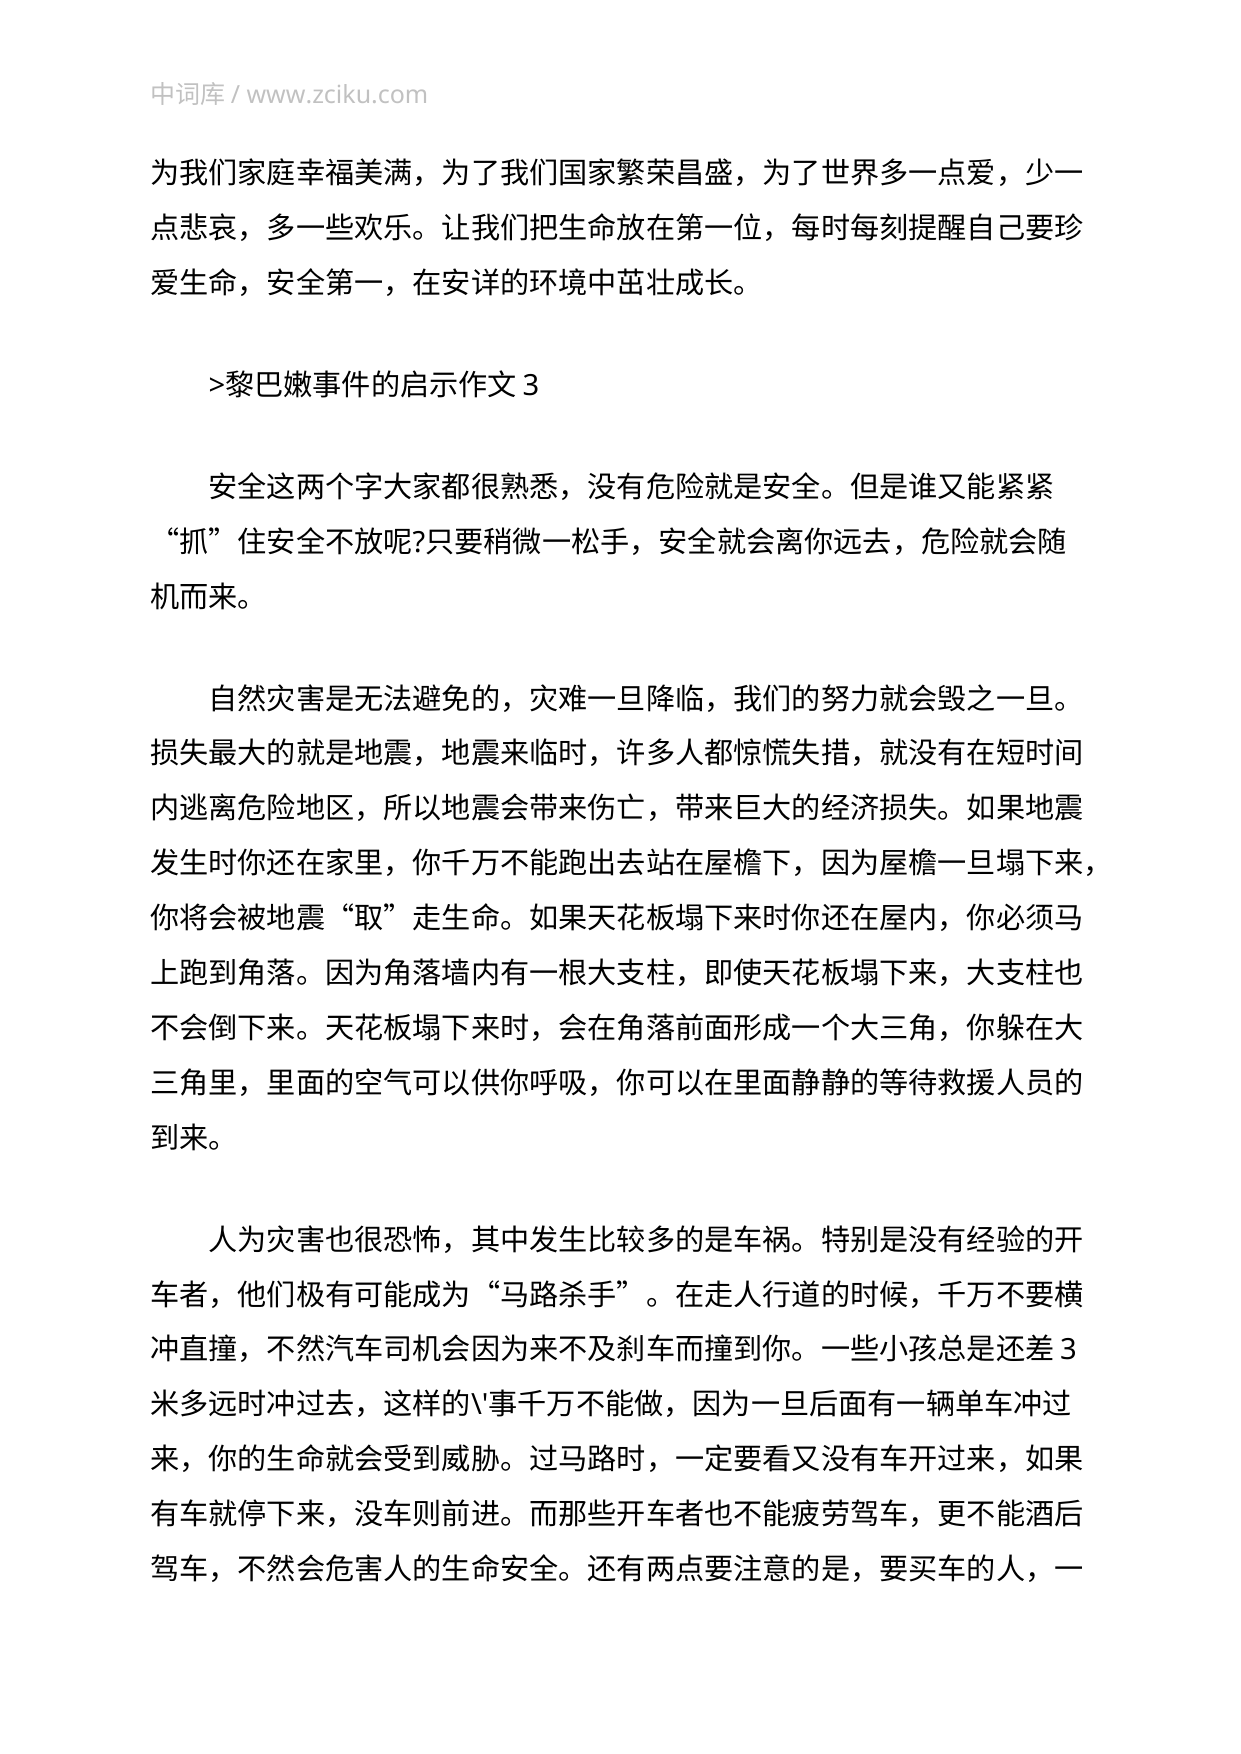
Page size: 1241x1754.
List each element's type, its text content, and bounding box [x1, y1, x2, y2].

text >黎巴嫩事件的启示作文3 [150, 362, 1090, 404]
text 自然灾害是无法避免的，灾难一旦降临，我们的努力就会毁之一旦。损失最大的就是地震，地震来临时，许多人都惊慌失措，就没有在短时间内逃离危险地区，所以地震会带来伤亡，带来巨大的经济损失。如果地震发生时你还在家里，你千万不能跑出去站在屋檐下，因为屋檐一旦塌下来，你将会被地震“取”走生命。如果天花板塌下来时你还在屋内，你必须马上跑到角落。因为角落墙内有一根大支柱，即使天花板塌下来，大支柱也不会倒下来。天花板塌下来时，会在角落前面形成一个大三角，你躲在大三角里，里面的空气可以供你呼吸，你可以在里面静静的等待救援人员的到来。 [150, 675, 1090, 1157]
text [150, 150, 1090, 302]
text 安全这两个字大家都很熟悉，没有危险就是安全。但是谁又能紧紧“抓”住安全不放呢?只要稍微一松手，安全就会离你远去，危险就会随机而来。 [150, 463, 1090, 616]
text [150, 1216, 1090, 1588]
